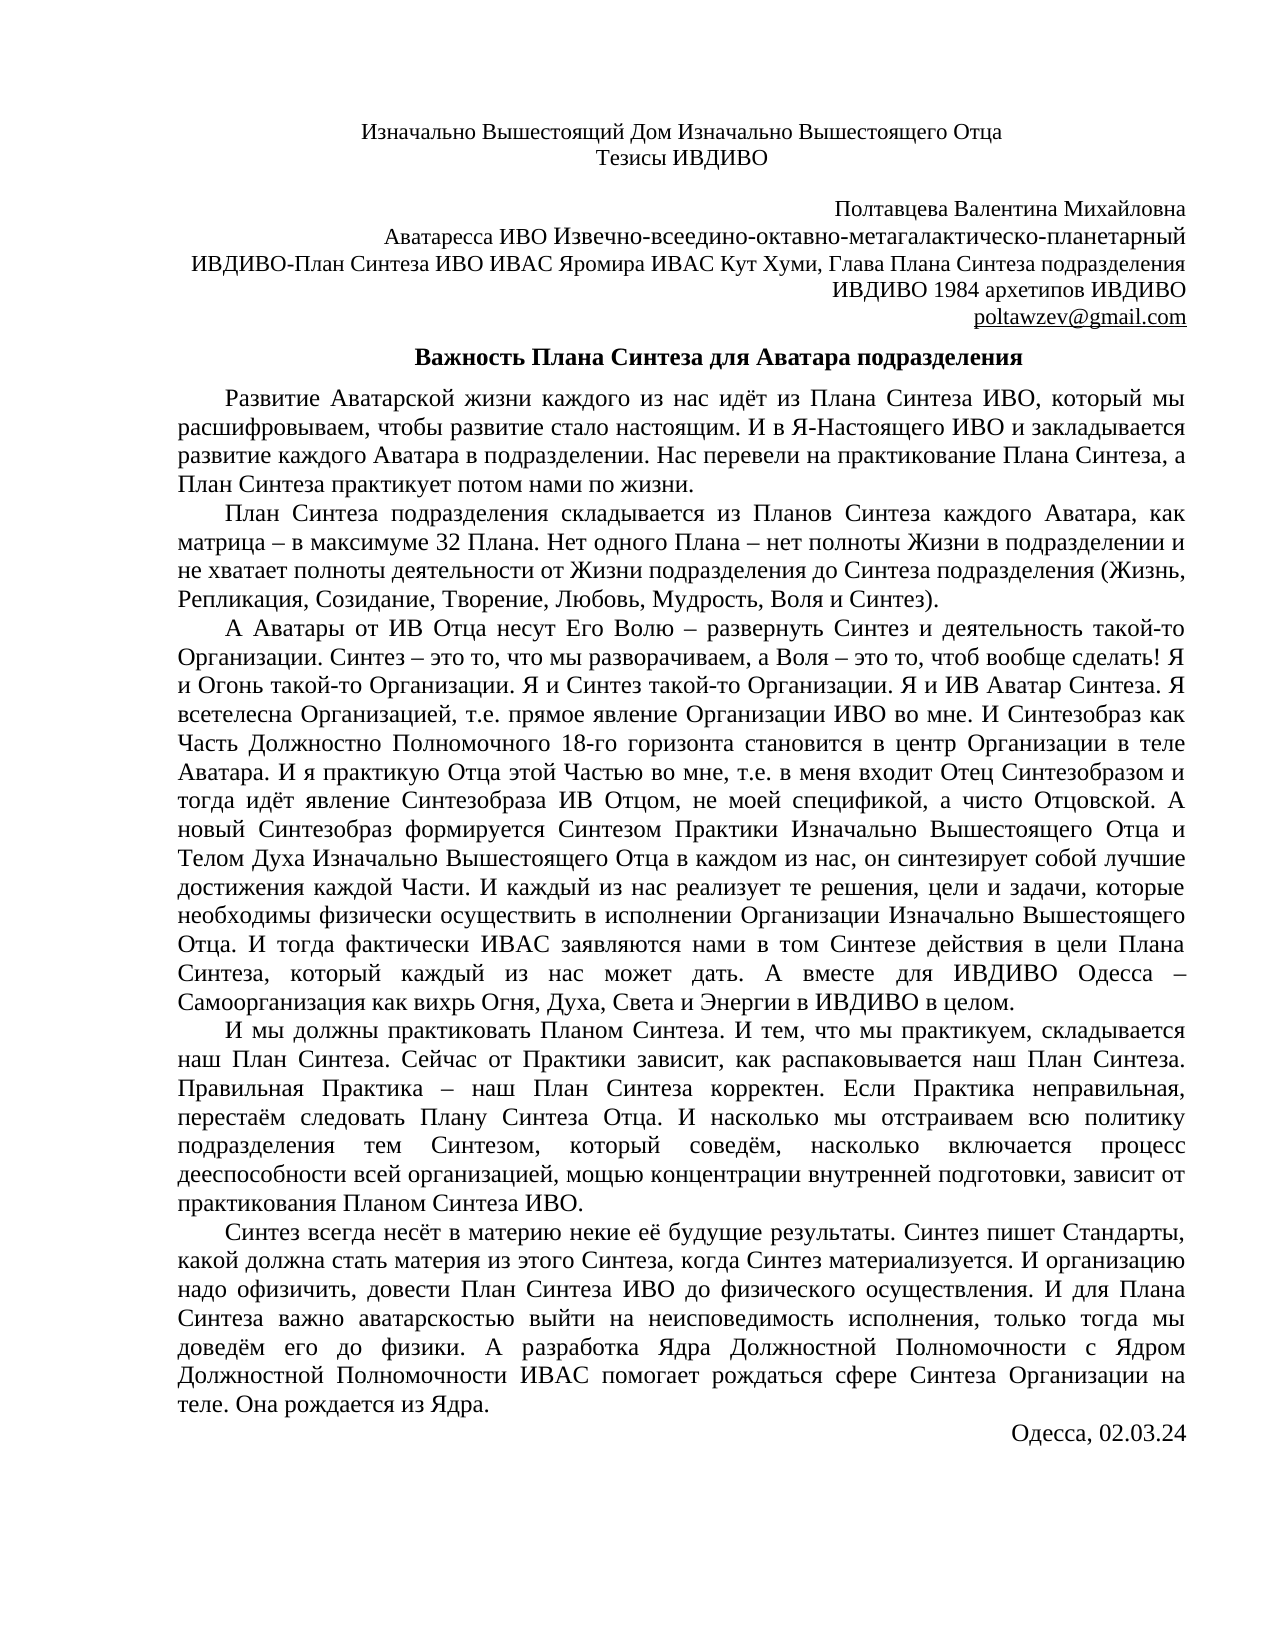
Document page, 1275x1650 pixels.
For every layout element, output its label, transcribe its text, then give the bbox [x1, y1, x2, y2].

text poltawzev@gmail.com [177, 303, 1186, 329]
text План Синтеза подразделения складывается из Планов Синтеза каждого Аватара, как матрица – в максимуме 32 Плана. Нет одного Плана – нет полноты Жизни в подразделении и не хватает полноты деятельности от Жизни подразделения до Синтеза подразделения (Жизнь, Репликация, Созидание, Творение, Любовь, Мудрость, Воля и Синтез). [177, 498, 1186, 613]
text Развитие Аватарской жизни каждого из нас идёт из Плана Синтеза ИВО, который мы расшифровываем, чтобы развитие стало настоящим. И в Я-Настоящего ИВО и закладывается развитие каждого Аватара в подразделении. Нас перевели на практикование Плана Синтеза, а План Синтеза практикует потом нами по жизни. [177, 383, 1186, 498]
text Тезисы ИВДИВО [177, 144, 1186, 171]
text Полтавцева Валентина Михайловна [177, 195, 1186, 221]
text Важность Плана Синтеза для Аватара подразделения [177, 342, 1186, 370]
text А Аватары от ИВ Отца несут Его Волю – развернуть Синтез и деятельность такой-то Организации. Синтез – это то, что мы разворачиваем, а Воля – это то, чтоб вообще сделать! Я и Огонь такой-то Организации. Я и Синтез такой-то Организации. Я и ИВ Аватар Синтеза. Я всетелесна Организацией, т.е. прямое явление Организации ИВО во мне. И Синтезобраз как Часть Должностно Полномочного 18-го горизонта становится в центр Организации в теле Аватара. И я практикую Отца этой Частью во мне, т.е. в меня входит Отец Синтезобразом и тогда идёт явление Синтезобраза ИВ Отцом, не моей спецификой, а чисто Отцовской. А новый Синтезобраз формируется Синтезом Практики Изначально Вышестоящего Отца и Телом Духа Изначально Вышестоящего Отца в каждом из нас, он синтезирует собой лучшие достижения каждой Части. И каждый из нас реализует те решения, цели и задачи, которые необходимы физически осуществить в исполнении Организации Изначально Вышестоящего Отца. И тогда фактически ИВАС заявляются нами в том Синтезе действия в цели Плана Синтеза, который каждый из нас может дать. А вместе для ИВДИВО Одесса – Самоорганизация как вихрь Огня, Духа, Света и Энергии в ИВДИВО в целом. [177, 613, 1186, 1015]
text Синтез всегда несёт в материю некие её будущие результаты. Синтез пишет Стандарты, какой должна стать материя из этого Синтеза, когда Синтез материализуется. И организацию надо офизичить, довести План Синтеза ИВО до физического осуществления. И для Плана Синтеза важно аватарскостью выйти на неисповедимость исполнения, только тогда мы доведём его до физики. А разработка Ядра Должностной Полномочности с Ядром Должностной Полномочности ИВАС помогает рождаться сфере Синтеза Организации на теле. Она рождается из Ядра. [177, 1217, 1186, 1418]
text Изначально Вышестоящий Дом Изначально Вышестоящего Отца [177, 118, 1186, 144]
text Одесса, 02.03.24 [177, 1418, 1186, 1447]
text И мы должны практиковать Планом Синтеза. И тем, что мы практикуем, складывается наш План Синтеза. Сейчас от Практики зависит, как распаковывается наш План Синтеза. Правильная Практика – наш План Синтеза корректен. Если Практика неправильная, перестаём следовать Плану Синтеза Отца. И насколько мы отстраиваем всю политику подразделения тем Синтезом, который соведём, насколько включается процесс дееспособности всей организацией, мощью концентрации внутренней подготовки, зависит от практикования Планом Синтеза ИВО. [177, 1015, 1186, 1217]
text Аватаресса ИВО Извечно-всеедино-октавно-метагалактическо-планетарный ИВДИВО-План Синтеза ИВО ИВАС Яромира ИВАС Кут Хуми, Глава Плана Синтеза подразделения ИВДИВО 1984 архетипов ИВДИВО [177, 221, 1186, 303]
